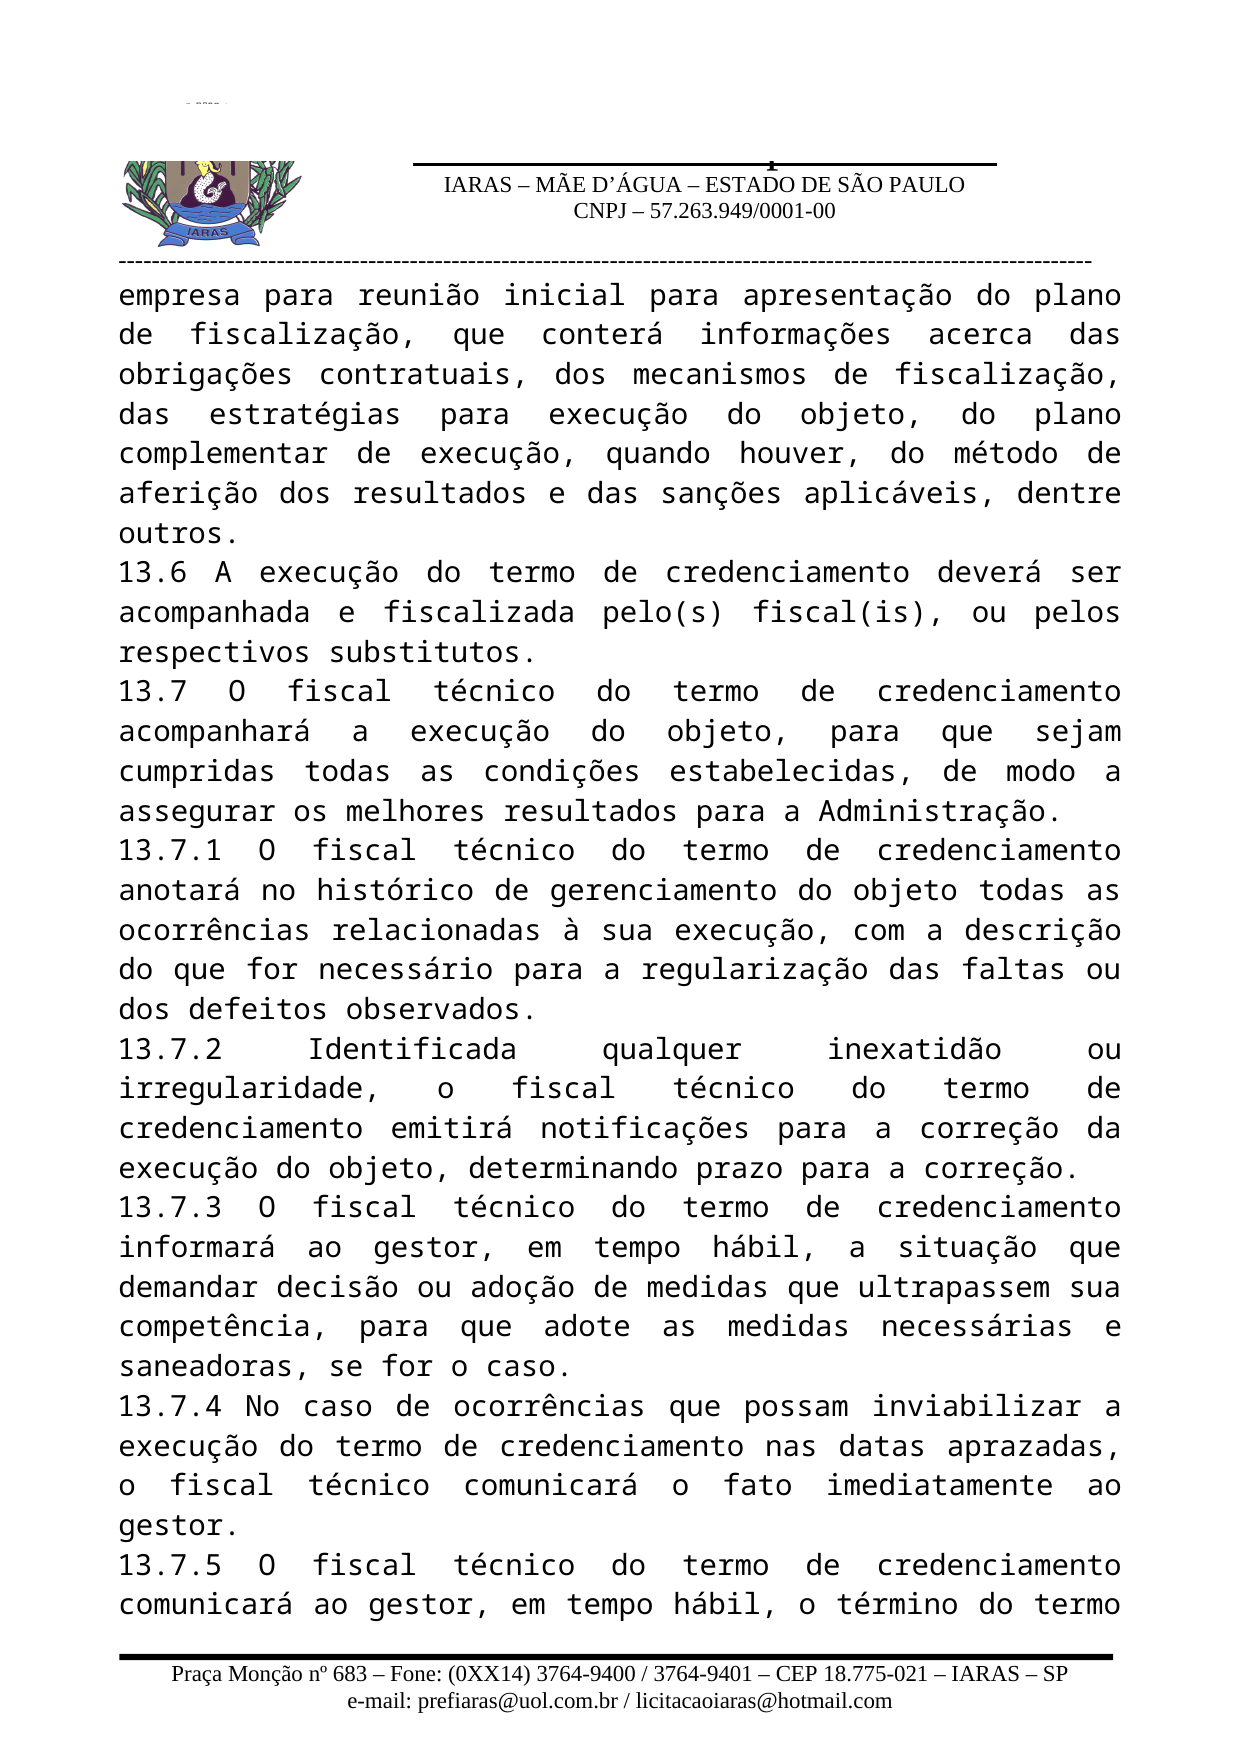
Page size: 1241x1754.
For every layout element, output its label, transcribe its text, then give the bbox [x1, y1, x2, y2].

text 13.7.4 No caso de ocorrências que possam inviabilizar a execução do termo de credenciamento nas datas aprazadas, o fiscal técnico comunicará o fato imediatamente ao gestor. [117, 1385, 1122, 1544]
picture [118, 161, 306, 251]
text 13.6 A execução do termo de credenciamento deverá ser acompanhada e fiscalizada pelo(s) fiscal(is), ou pelos respectivos substitutos. [117, 552, 1122, 671]
text 13.7.1 O fiscal técnico do termo de credenciamento anotará no histórico de gerenciamento do objeto todas as ocorrências relacionadas à sua execução, com a descrição do que for necessário para a regularização das faltas ou dos defeitos observados. [117, 829, 1122, 1028]
text 13.7.2 Identificada qualquer inexatidão ou irregularidade, o fiscal técnico do termo de credenciamento emitirá notificações para a correção da execução do objeto, determinando prazo para a correção. [117, 1028, 1122, 1187]
text 13.7.3 O fiscal técnico do termo de credenciamento informará ao gestor, em tempo hábil, a situação que demandar decisão ou adoção de medidas que ultrapassem sua competência, para que adote as medidas necessárias e saneadoras, se for o caso. [117, 1187, 1122, 1385]
text 13.7 O fiscal técnico do termo de credenciamento acompanhará a execução do objeto, para que sejam cumpridas todas as condições estabelecidas, de modo a assegurar os melhores resultados para a Administração. [117, 671, 1122, 829]
